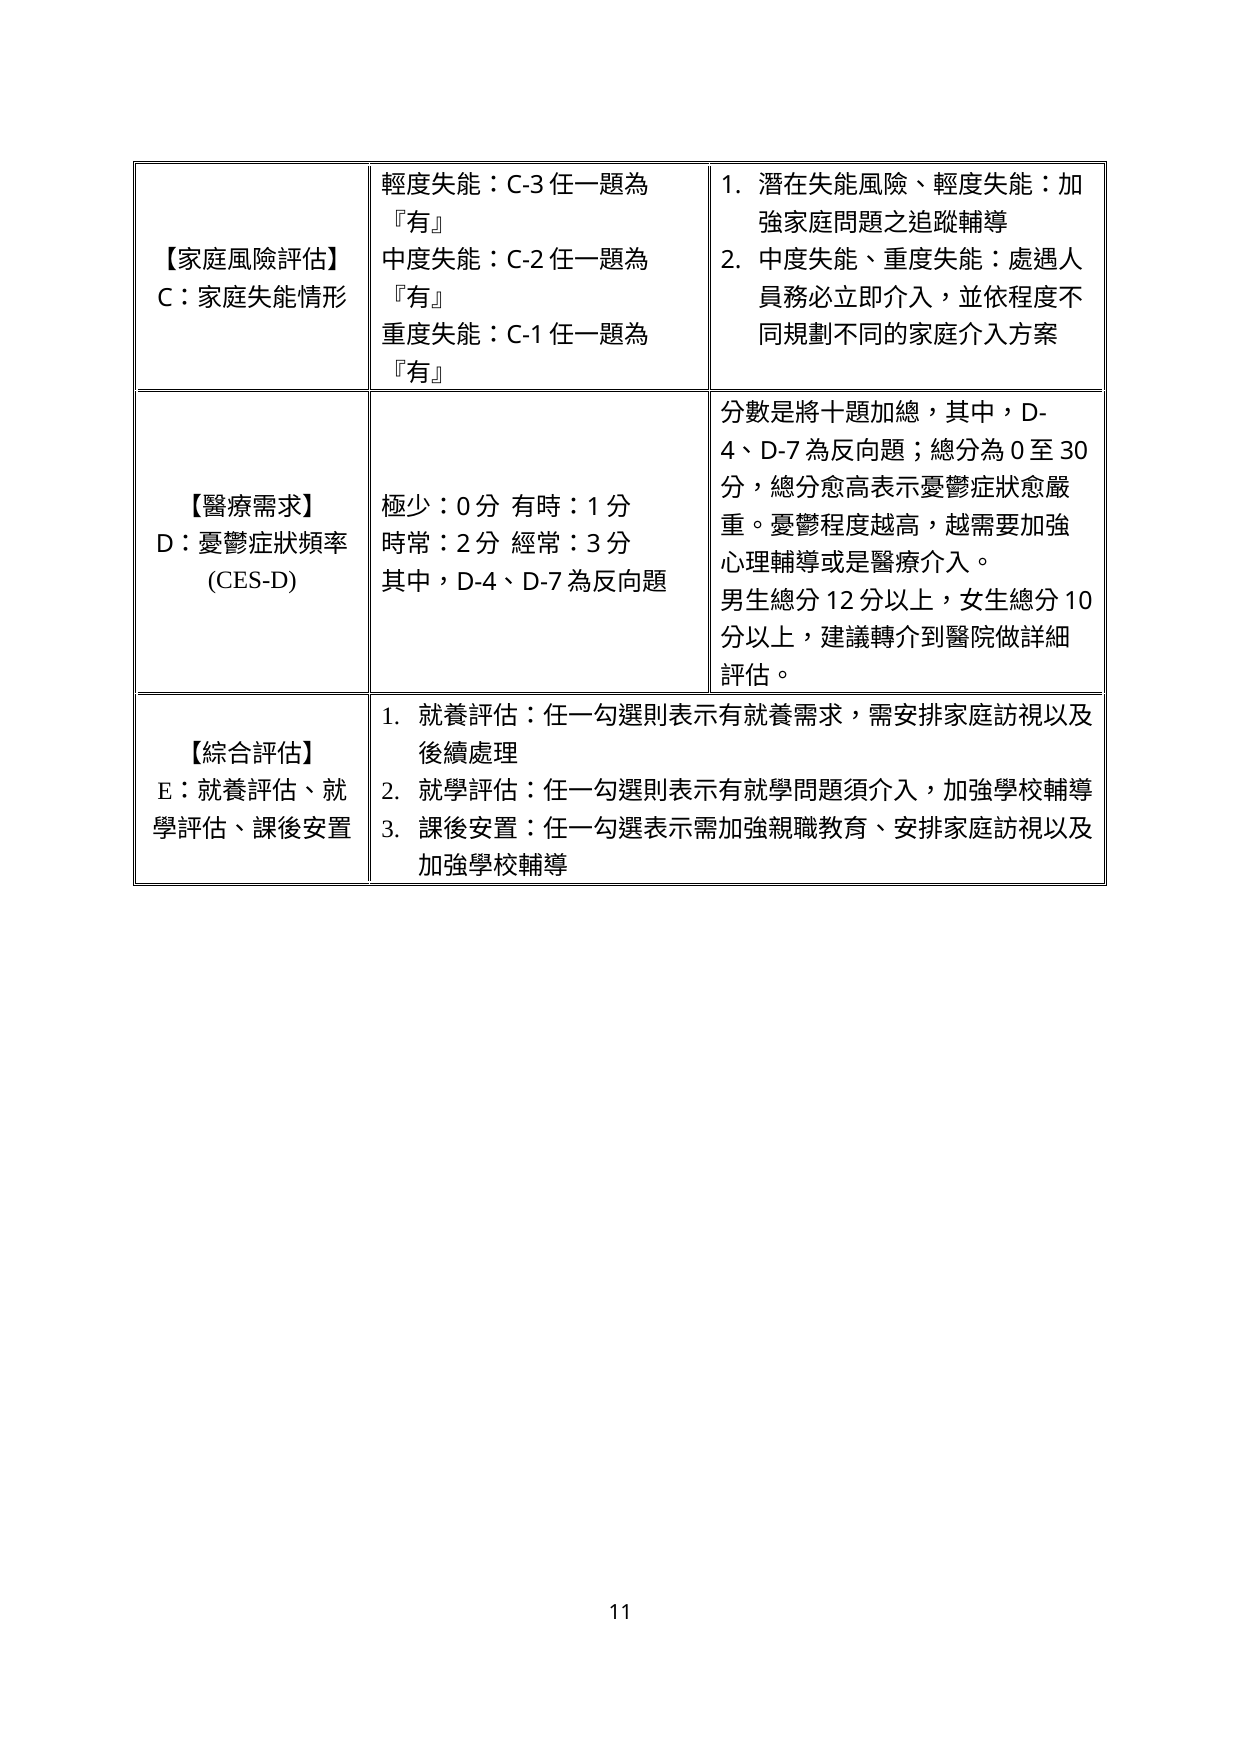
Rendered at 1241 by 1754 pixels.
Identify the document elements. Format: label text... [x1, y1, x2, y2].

table_cell 【醫療需求】 D：憂鬱症狀頻率(CES-D) [135, 389, 370, 692]
table_cell 輕度失能：C-3任一題為『有』 中度失能：C-2任一題為『有』 重度失能：C-1任一題為『有』 [370, 164, 709, 389]
table_cell 潛在失能風險、輕度失能：加強家庭問題之追蹤輔導 中度失能、重度失能：處遇人員務必立即介入，並依程度不同規劃不同的家庭介入方案 [709, 164, 1104, 389]
table_cell 【家庭風險評估】 C：家庭失能情形 [136, 162, 370, 389]
table_cell 【綜合評估】 E：就養評估、就學評估、課後安置 [135, 692, 370, 883]
table_cell 就養評估：任一勾選則表示有就養需求，需安排家庭訪視以及後續處理 就學評估：任一勾選則表示有就學問題須介入，加強學校輔導 課後安置：任一勾選表示需加強親職教育、安排家庭訪視以及加強學校輔導 [370, 692, 1106, 883]
table_cell 分數是將十題加總，其中，D-4、D-7為反向題；總分為0至30分，總分愈高表示憂鬱症狀愈嚴重。憂鬱程度越高，越需要加強心理輔導或是醫療介入。 男生總分12分以上，女生總分10分以上，建議轉介到醫院做詳細評估。 [709, 389, 1106, 692]
table_cell 極少：0分 有時：1分 時常：2分 經常：3分 其中，D-4、D-7為反向題 [371, 392, 708, 692]
